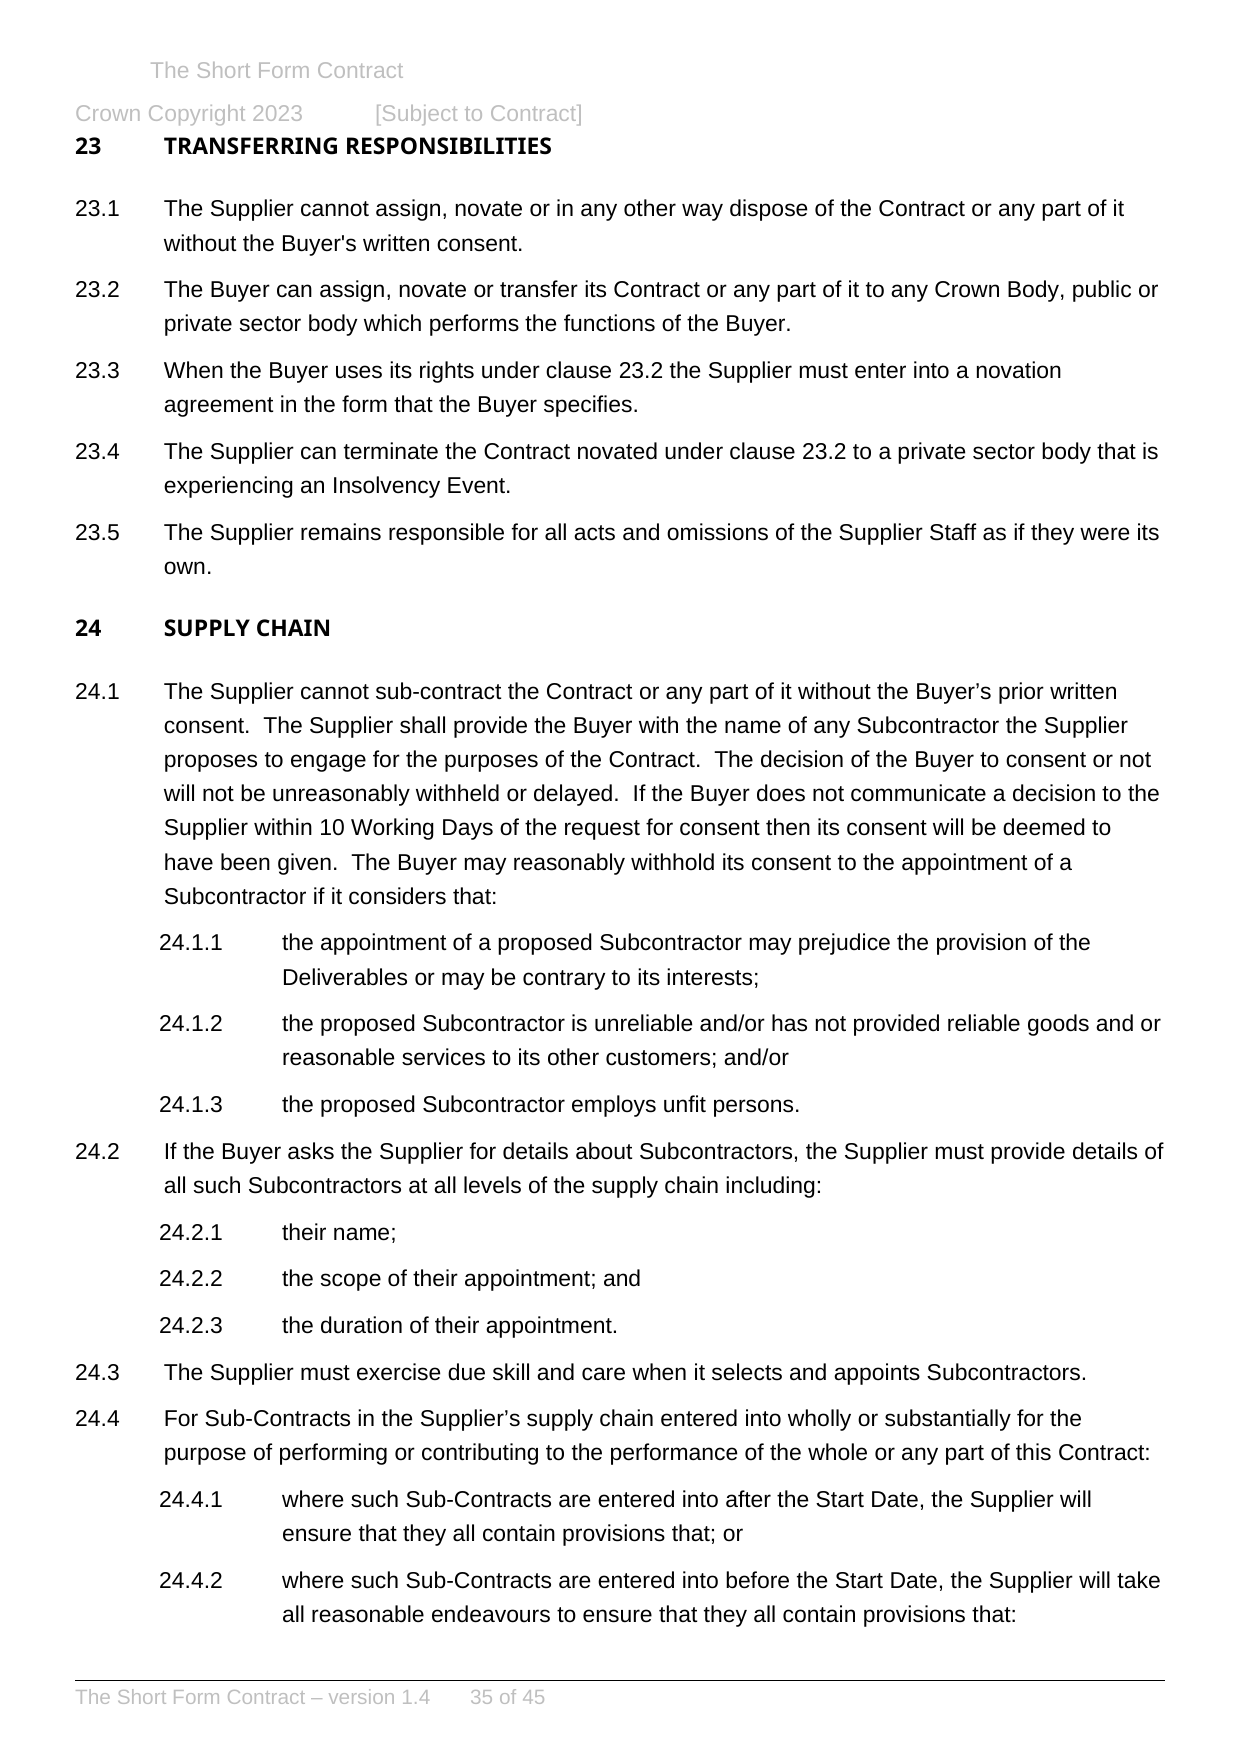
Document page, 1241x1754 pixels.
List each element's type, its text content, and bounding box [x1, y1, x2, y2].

text The Supplier cannot sub-contract the Contract or any part of it without the Buyer’s prior written consent. The Supplier shall provide the Buyer with the name of any Subcontractor the Supplier proposes to engage for the purposes of the Contract. The decision of the Buyer to consent or not will not be unreasonably withheld or delayed. If the Buyer does not communicate a decision to the Supplier within 10 Working Days of the request for consent then its consent will be deemed to have been given. The Buyer may reasonably withhold its consent to the appointment of a Subcontractor if it considers that: [75, 678, 1165, 909]
text Transferring responsibilities [75, 130, 1165, 161]
text The Supplier cannot assign, novate or in any other way dispose of the Contract or any part of it without the Buyer's written consent. [75, 195, 1165, 256]
text the proposed Subcontractor employs unfit persons. [223, 1091, 1165, 1117]
text where such Sub-Contracts are entered into after the Start Date, the Supplier will ensure that they all contain provisions that; or [223, 1486, 1165, 1546]
text When the Buyer uses its rights under clause 23.2 the Supplier must enter into a novation agreement in the form that the Buyer specifies. [75, 357, 1165, 417]
text their name; [223, 1218, 1165, 1245]
text the scope of their appointment; and [223, 1265, 1165, 1291]
text The Supplier must exercise due skill and care when it selects and appoints Subcontractors. [75, 1358, 1165, 1385]
text The Buyer can assign, novate or transfer its Contract or any part of it to any Crown Body, public or private sector body which performs the functions of the Buyer. [75, 276, 1165, 337]
text where such Sub-Contracts are entered into before the Start Date, the Supplier will take all reasonable endeavours to ensure that they all contain provisions that: [223, 1567, 1165, 1627]
text If the Buyer asks the Supplier for details about Subcontractors, the Supplier must provide details of all such Subcontractors at all levels of the supply chain including: [75, 1138, 1165, 1198]
text The Supplier remains responsible for all acts and omissions of the Supplier Staff as if they were its own. [75, 519, 1165, 579]
text Supply Chain [75, 612, 1165, 643]
text the duration of their appointment. [223, 1312, 1165, 1338]
text The Supplier can terminate the Contract novated under clause 23.2 to a private sector body that is experiencing an Insolvency Event. [75, 438, 1165, 498]
text the appointment of a proposed Subcontractor may prejudice the provision of the Deliverables or may be contrary to its interests; [223, 929, 1165, 990]
text For Sub-Contracts in the Supplier’s supply chain entered into wholly or substantially for the purpose of performing or contributing to the performance of the whole or any part of this Contract: [75, 1405, 1165, 1466]
text the proposed Subcontractor is unreliable and/or has not provided reliable goods and or reasonable services to its other customers; and/or [223, 1010, 1165, 1071]
